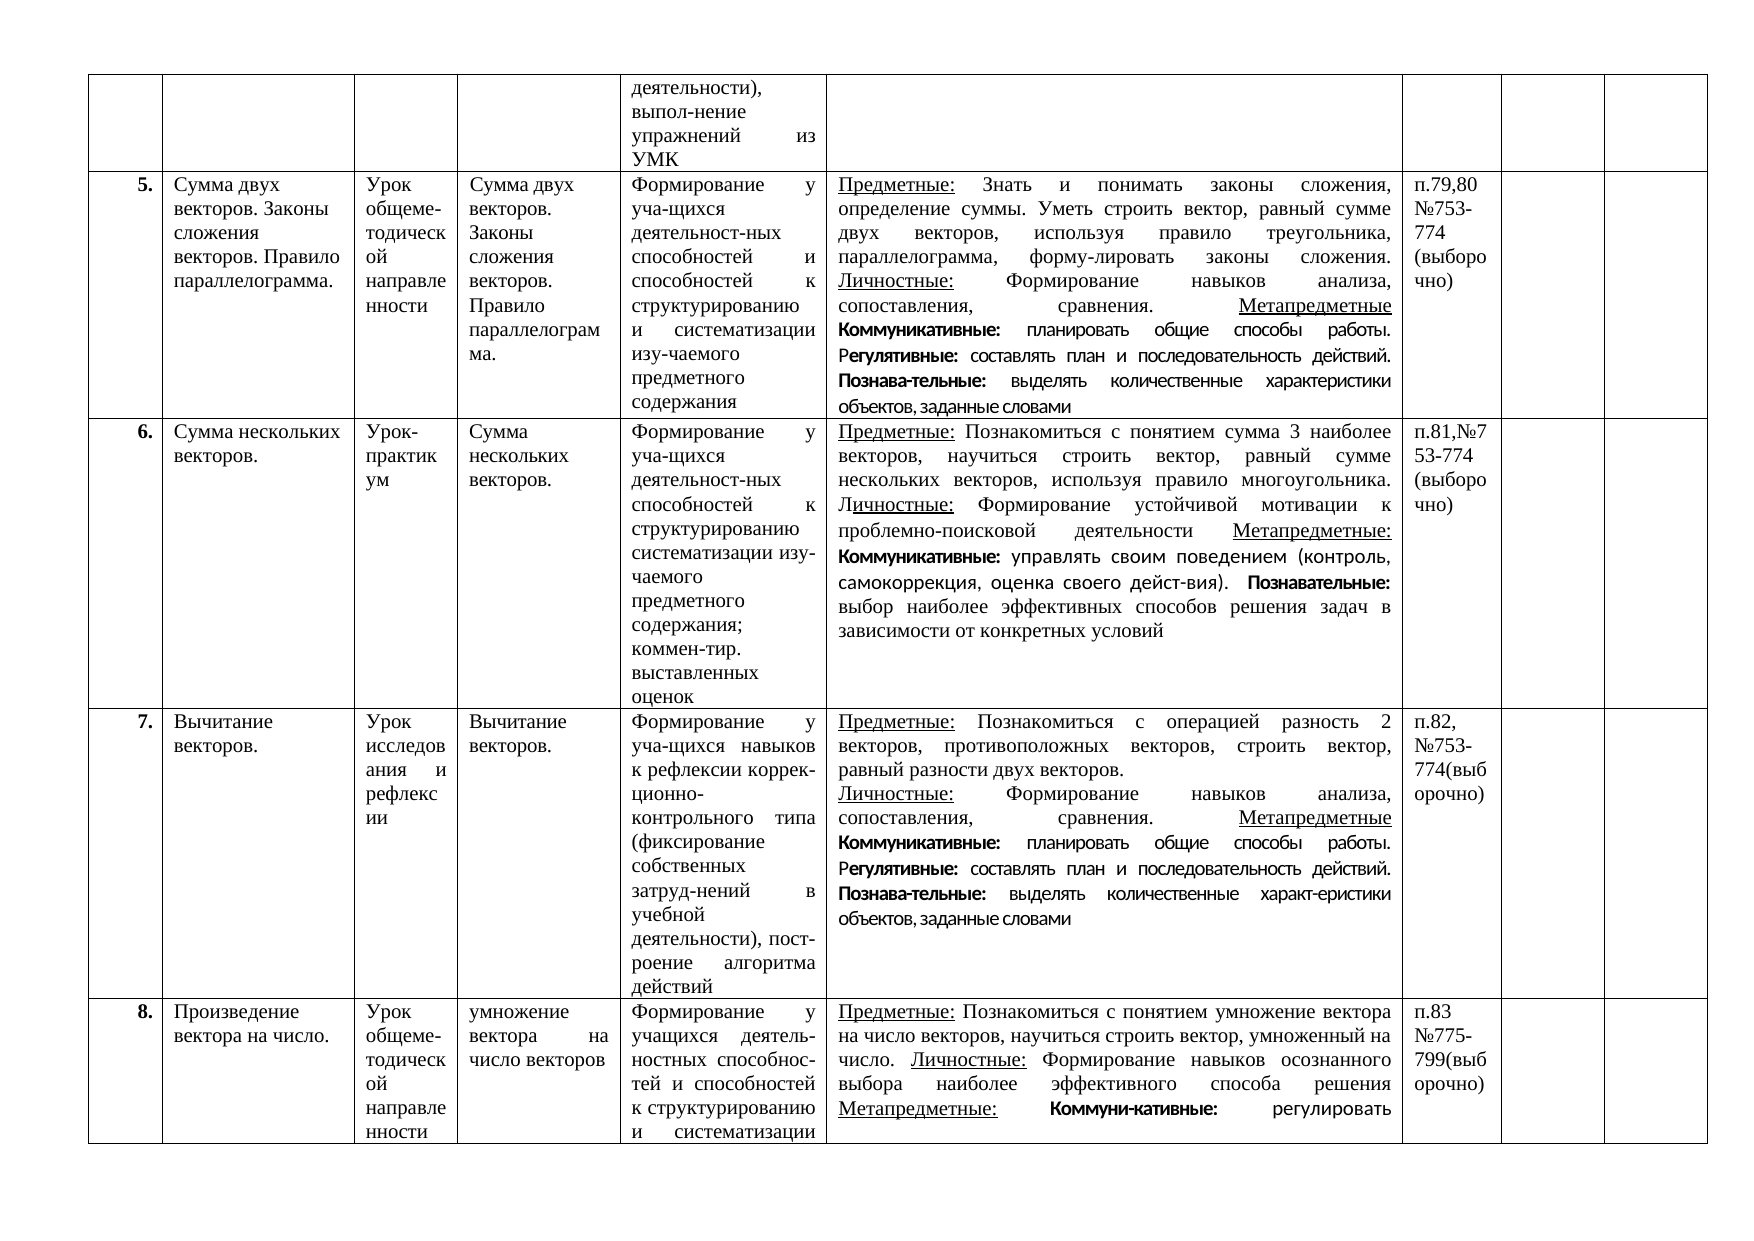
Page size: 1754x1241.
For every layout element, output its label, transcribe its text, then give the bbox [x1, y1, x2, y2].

table_cell [89, 709, 162, 998]
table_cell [163, 999, 354, 1143]
table_cell [1605, 419, 1707, 708]
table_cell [458, 999, 620, 1143]
table_cell Урок исследования и рефлексии [355, 709, 457, 998]
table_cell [163, 75, 354, 171]
table_cell [1605, 172, 1707, 418]
table_cell п.81,№753-774 (выборочно) [1403, 419, 1501, 708]
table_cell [355, 75, 457, 171]
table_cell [621, 75, 826, 171]
table_cell Предметные: Познакомиться с понятием сумма 3 наиболее векторов, научиться строить вектор, равный сумме нескольких векторов, используя правило многоугольника. Личностные: Формирование устойчивой мотивации к проблемно-поисковой деятельности Метапредметные: Коммуникативные: управлять своим поведением (контроль, самокоррекция, оценка своего дейст-вия). Познавательные: выбор наиболее эффективных способов решения задач в зависимости от конкретных условий [827, 419, 1402, 708]
table_cell [1605, 75, 1707, 171]
table_cell Урок общеме-тодической направленности [355, 172, 457, 418]
table_cell [1502, 75, 1604, 171]
table_cell Формирование у уча-щихся навыков к рефлексии коррек-ционно-контрольного типа (фиксирование собственных затруд-нений в учебной деятельности), пост-роение алгоритма действий [621, 709, 826, 998]
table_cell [458, 75, 620, 171]
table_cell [355, 999, 457, 1143]
table_cell [89, 172, 162, 418]
table_cell п.79,80 №753-774 (выборочно) [1403, 172, 1501, 418]
table_cell [1502, 709, 1604, 998]
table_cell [827, 75, 1402, 171]
table_cell [1502, 419, 1604, 708]
table_cell [1502, 999, 1604, 1143]
table_cell Урок-практикум [355, 419, 457, 708]
table_cell Сумма нескольких векторов. [163, 419, 354, 708]
table_cell Формирование у уча-щихся деятельност-ных способностей и способностей к структурированию и систематизации изу-чаемого предметного содержания [621, 172, 826, 418]
table_cell [1605, 709, 1707, 998]
table_cell Сумма двух векторов. Законы сложения векторов. Правило параллелограмма. [458, 172, 620, 418]
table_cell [1403, 999, 1501, 1143]
table_cell [1605, 999, 1707, 1143]
table_cell Предметные: Знать и понимать законы сложения, определение суммы. Уметь строить вектор, равный сумме двух векторов, используя правило треугольника, параллелограмма, форму-лировать законы сложения. Личностные: Формирование навыков анализа, сопоставления, сравнения. Метапредметные Коммуникативные: планировать общие способы работы. Регулятивные: составлять план и последовательность действий. Познава-тельные: выделять количественные характеристики объектов, заданные словами [827, 172, 1402, 418]
table_cell п.82, №753-774(выборочно) [1403, 709, 1501, 998]
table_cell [827, 999, 1402, 1143]
table_cell [89, 75, 162, 171]
table_cell Вычитание векторов. [163, 709, 354, 998]
table_cell [1502, 172, 1604, 418]
table_cell [89, 999, 162, 1143]
table_cell Сумма двух векторов. Законы сложения векторов. Правило параллелограмма. [163, 172, 354, 418]
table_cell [621, 999, 826, 1143]
table_cell Предметные: Познакомиться с операцией разность 2 векторов, противоположных векторов, строить вектор, равный разности двух векторов. Личностные: Формирование навыков анализа, сопоставления, сравнения. Метапредметные Коммуникативные: планировать общие способы работы. Регулятивные: составлять план и последовательность действий. Познава-тельные: выделять количественные характ-еристики объектов, заданные словами [827, 709, 1402, 998]
table_cell Вычитание векторов. [458, 709, 620, 998]
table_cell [1403, 75, 1501, 171]
table_cell Сумма нескольких векторов. [458, 419, 620, 708]
table_cell [89, 419, 162, 708]
table_cell Формирование у уча-щихся деятельност-ных способностей к структурированию систематизации изу-чаемого предметного содержания; коммен-тир. выставленных оценок [621, 419, 826, 708]
